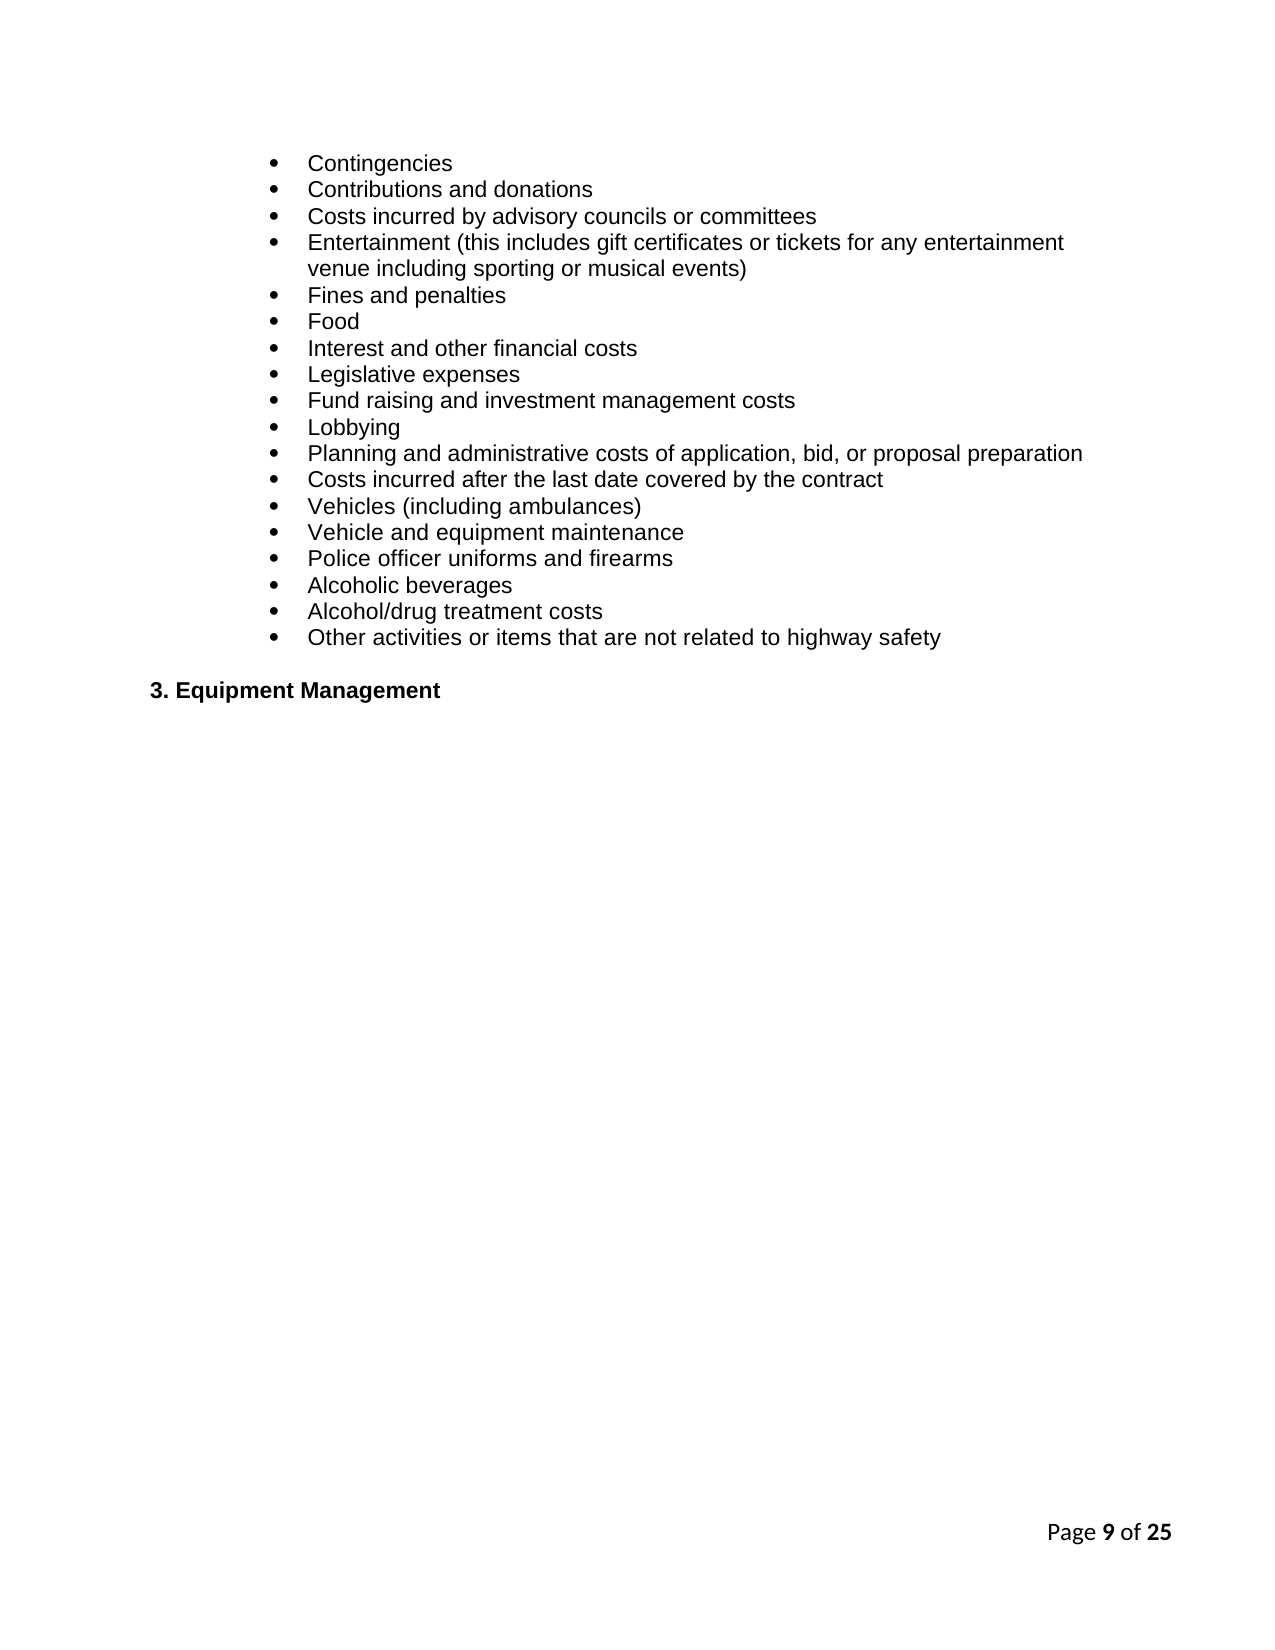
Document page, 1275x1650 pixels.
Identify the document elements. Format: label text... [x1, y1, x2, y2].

list Police officer uniforms and firearms [270, 545, 1097, 572]
list Food [270, 308, 1097, 334]
list Other activities or items that are not related to highway safety [270, 624, 1097, 651]
list Costs incurred after the last date covered by the contract [270, 466, 1097, 493]
list Costs incurred by advisory councils or committees [270, 203, 1097, 229]
list Vehicles (including ambulances) [270, 493, 1097, 519]
list Interest and other financial costs [270, 334, 1097, 361]
list Lobbying [270, 413, 1097, 440]
list Vehicle and equipment maintenance [270, 519, 1097, 545]
list Alcohol/drug treatment costs [270, 598, 1097, 624]
list Contingencies [270, 150, 1097, 176]
list Fund raising and investment management costs [270, 387, 1097, 413]
list Planning and administrative costs of application, bid, or proposal preparation [270, 440, 1097, 466]
list Contributions and donations [270, 176, 1097, 203]
list Legislative expenses [270, 361, 1097, 387]
list Entertainment (this includes gift certificates or tickets for any entertainment venue including sporting or musical events) [270, 229, 1097, 282]
list Fines and penalties [270, 282, 1097, 308]
text 3. Equipment Management [150, 677, 1172, 703]
list Alcoholic beverages [270, 572, 1097, 598]
